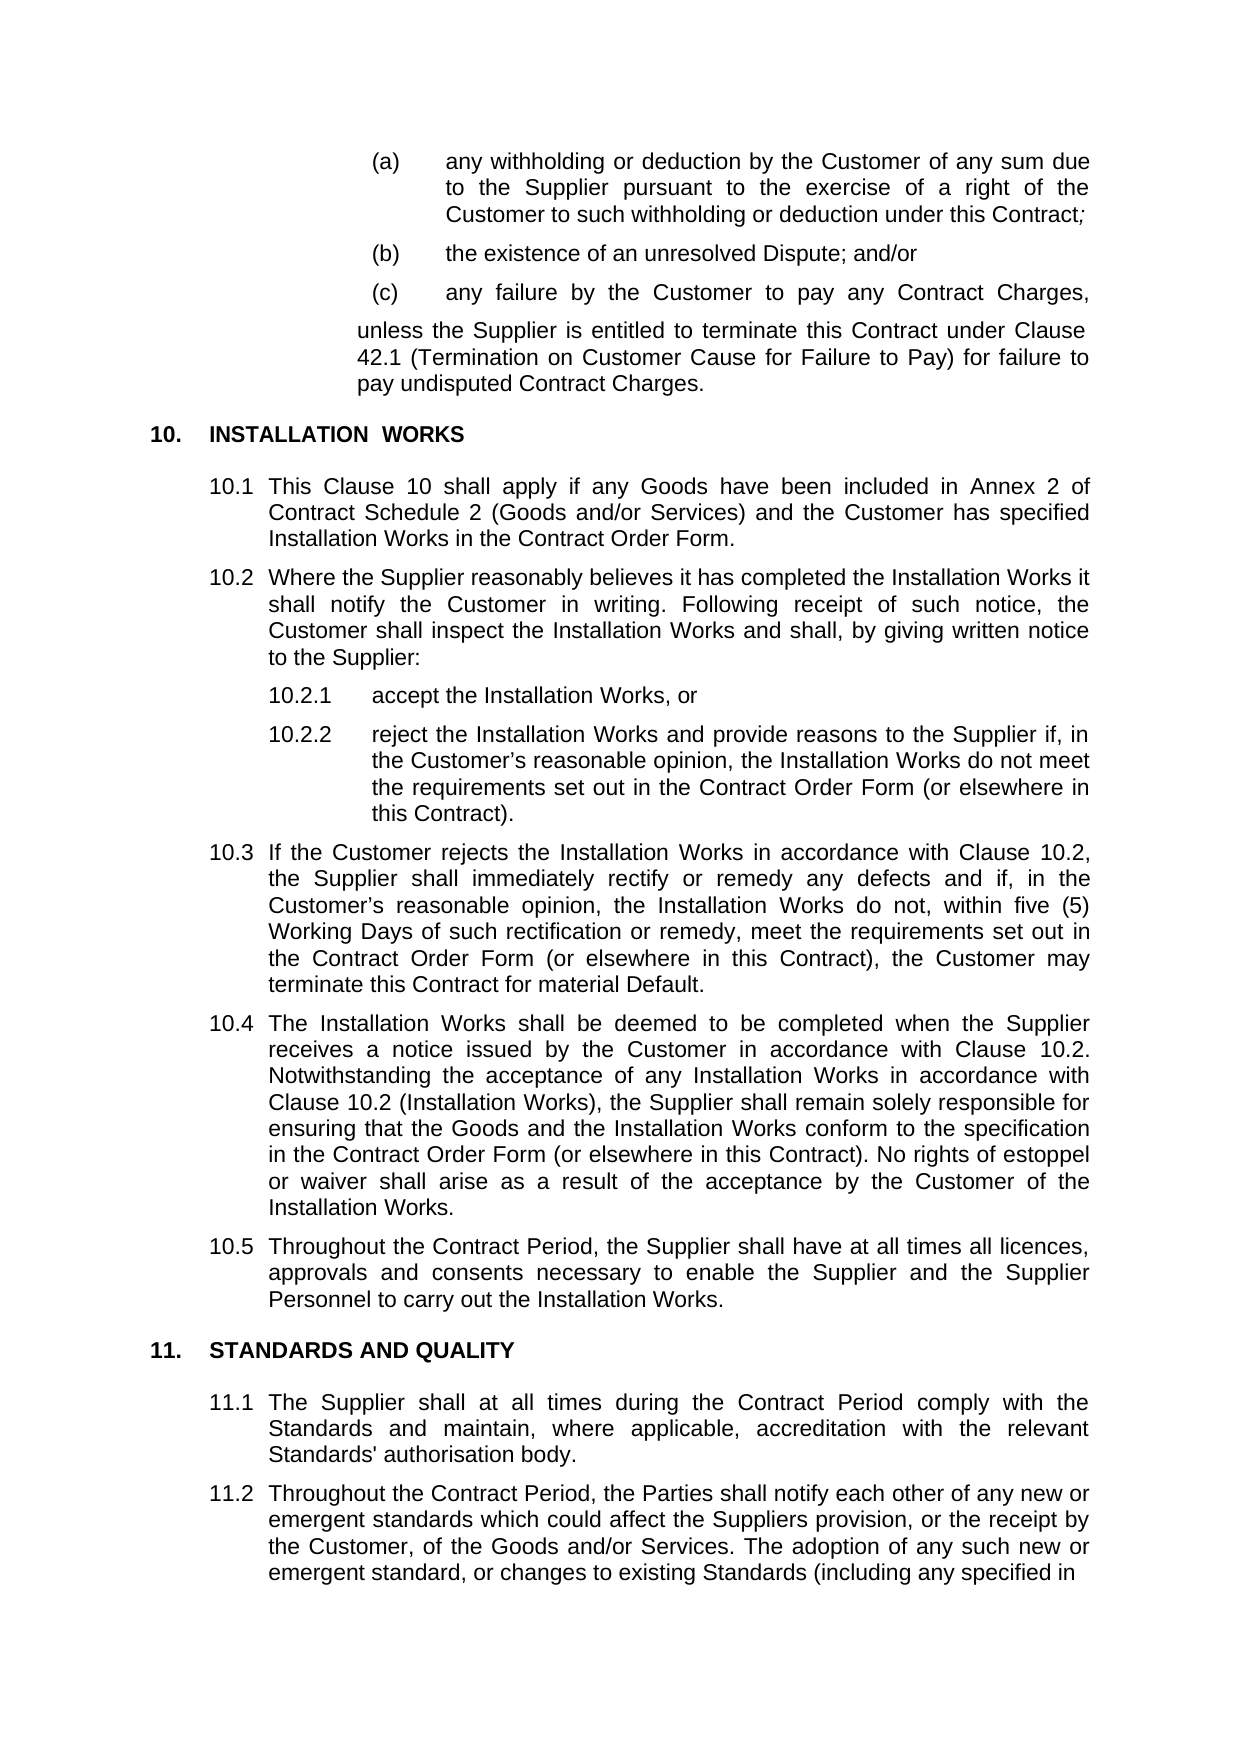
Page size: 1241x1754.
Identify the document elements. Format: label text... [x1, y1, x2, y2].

subtitle INSTALLATION WORKS [150, 421, 1134, 448]
subtitle STANDARDS AND QUALITY [150, 1337, 1134, 1363]
list Where the Supplier reasonably believes it has completed the Installation Works it shall notify the Customer in writing. Following receipt of such notice, the Customer shall inspect the Installation Works and shall, by giving written notice to the Supplier: [209, 564, 1090, 670]
list the existence of an unresolved Dispute; and/or [372, 239, 1134, 266]
list any withholding or deduction by the Customer of any sum due to the Supplier pursuant to the exercise of a right of the Customer to such withholding or deduction under this Contract; [372, 148, 1090, 227]
list Throughout the Contract Period, the Parties shall notify each other of any new or emergent standards which could affect the Suppliers provision, or the receipt by the Customer, of the Goods and/or Services. The adoption of any such new or emergent standard, or changes to existing Standards (including any specified in [209, 1480, 1090, 1585]
list accept the Installation Works, or [268, 682, 1134, 709]
list reject the Installation Works and provide reasons to the Supplier if, in the Customer’s reasonable opinion, the Installation Works do not meet the requirements set out in the Contract Order Form (or elsewhere in this Contract). [268, 721, 1090, 827]
list This Clause 10 shall apply if any Goods have been included in Annex 2 of Contract Schedule 2 (Goods and/or Services) and the Customer has specified Installation Works in the Contract Order Form. [209, 473, 1090, 552]
list The Supplier shall at all times during the Contract Period comply with the Standards and maintain, where applicable, accreditation with the relevant Standards' authorisation body. [209, 1388, 1090, 1467]
list The Installation Works shall be deemed to be completed when the Supplier receives a notice issued by the Customer in accordance with Clause 10.2. Notwithstanding the acceptance of any Installation Works in accordance with Clause 10.2 (Installation Works), the Supplier shall remain solely responsible for ensuring that the Goods and the Installation Works conform to the specification in the Contract Order Form (or elsewhere in this Contract). No rights of estoppel or waiver shall arise as a result of the acceptance by the Customer of the Installation Works. [209, 1010, 1090, 1221]
list Throughout the Contract Period, the Supplier shall have at all times all licences, approvals and consents necessary to enable the Supplier and the Supplier Personnel to carry out the Installation Works. [209, 1233, 1090, 1312]
list any failure by the Customer to pay any Contract Charges, unless the Supplier is entitled to terminate this Contract under Clause [357, 266, 1090, 343]
list If the Customer rejects the Installation Works in accordance with Clause 10.2, the Supplier shall immediately rectify or remedy any defects and if, in the Customer’s reasonable opinion, the Installation Works do not, within five (5) Working Days of such rectification or remedy, meet the requirements set out in the Contract Order Form (or elsewhere in this Contract), the Customer may terminate this Contract for material Default. [209, 839, 1091, 997]
text 42.1 (Termination on Customer Cause for Failure to Pay) for failure to pay undisputed Contract Charges. [357, 344, 1090, 396]
